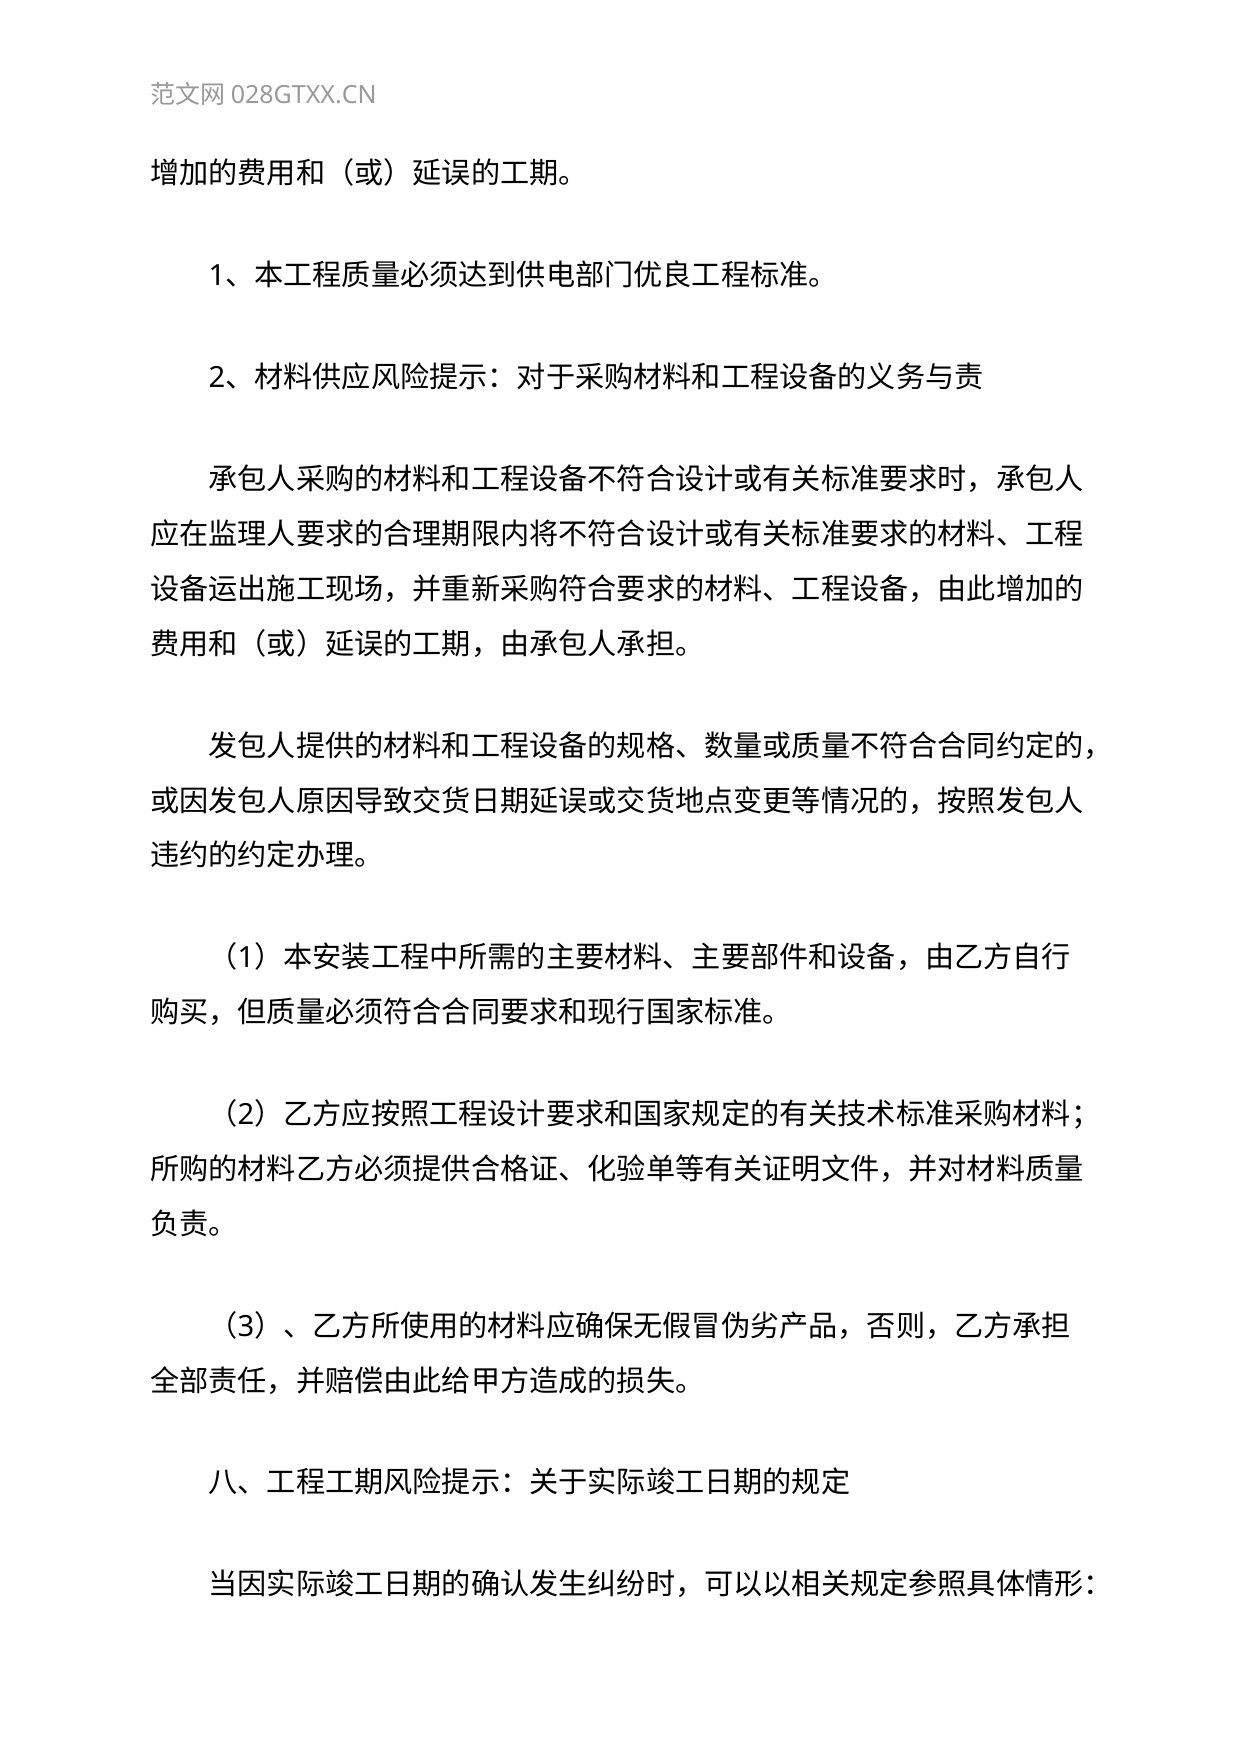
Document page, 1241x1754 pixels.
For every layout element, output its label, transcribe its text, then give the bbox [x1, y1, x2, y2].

text 八、工程工期风险提示：关于实际竣工日期的规定 [150, 1459, 1090, 1501]
text 1、本工程质量必须达到供电部门优良工程标准。 [150, 252, 1090, 294]
text 发包人提供的材料和工程设备的规格、数量或质量不符合合同约定的，或因发包人原因导致交货日期延误或交货地点变更等情况的，按照发包人违约的约定办理。 [150, 722, 1090, 874]
text （3）、乙方所使用的材料应确保无假冒伪劣产品，否则，乙方承担全部责任，并赔偿由此给甲方造成的损失。 [150, 1302, 1090, 1399]
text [150, 150, 1090, 192]
text 2、材料供应风险提示：对于采购材料和工程设备的义务与责 [150, 354, 1090, 396]
text （2）乙方应按照工程设计要求和国家规定的有关技术标准采购材料；所购的材料乙方必须提供合格证、化验单等有关证明文件，并对材料质量负责。 [150, 1091, 1090, 1243]
text 承包人采购的材料和工程设备不符合设计或有关标准要求时，承包人应在监理人要求的合理期限内将不符合设计或有关标准要求的材料、工程设备运出施工现场，并重新采购符合要求的材料、工程设备，由此增加的费用和（或）延误的工期，由承包人承担。 [150, 456, 1090, 663]
text 当因实际竣工日期的确认发生纠纷时，可以以相关规定参照具体情形： [150, 1561, 1090, 1603]
text （1）本安装工程中所需的主要材料、主要部件和设备，由乙方自行购买，但质量必须符合合同要求和现行国家标准。 [150, 934, 1090, 1031]
